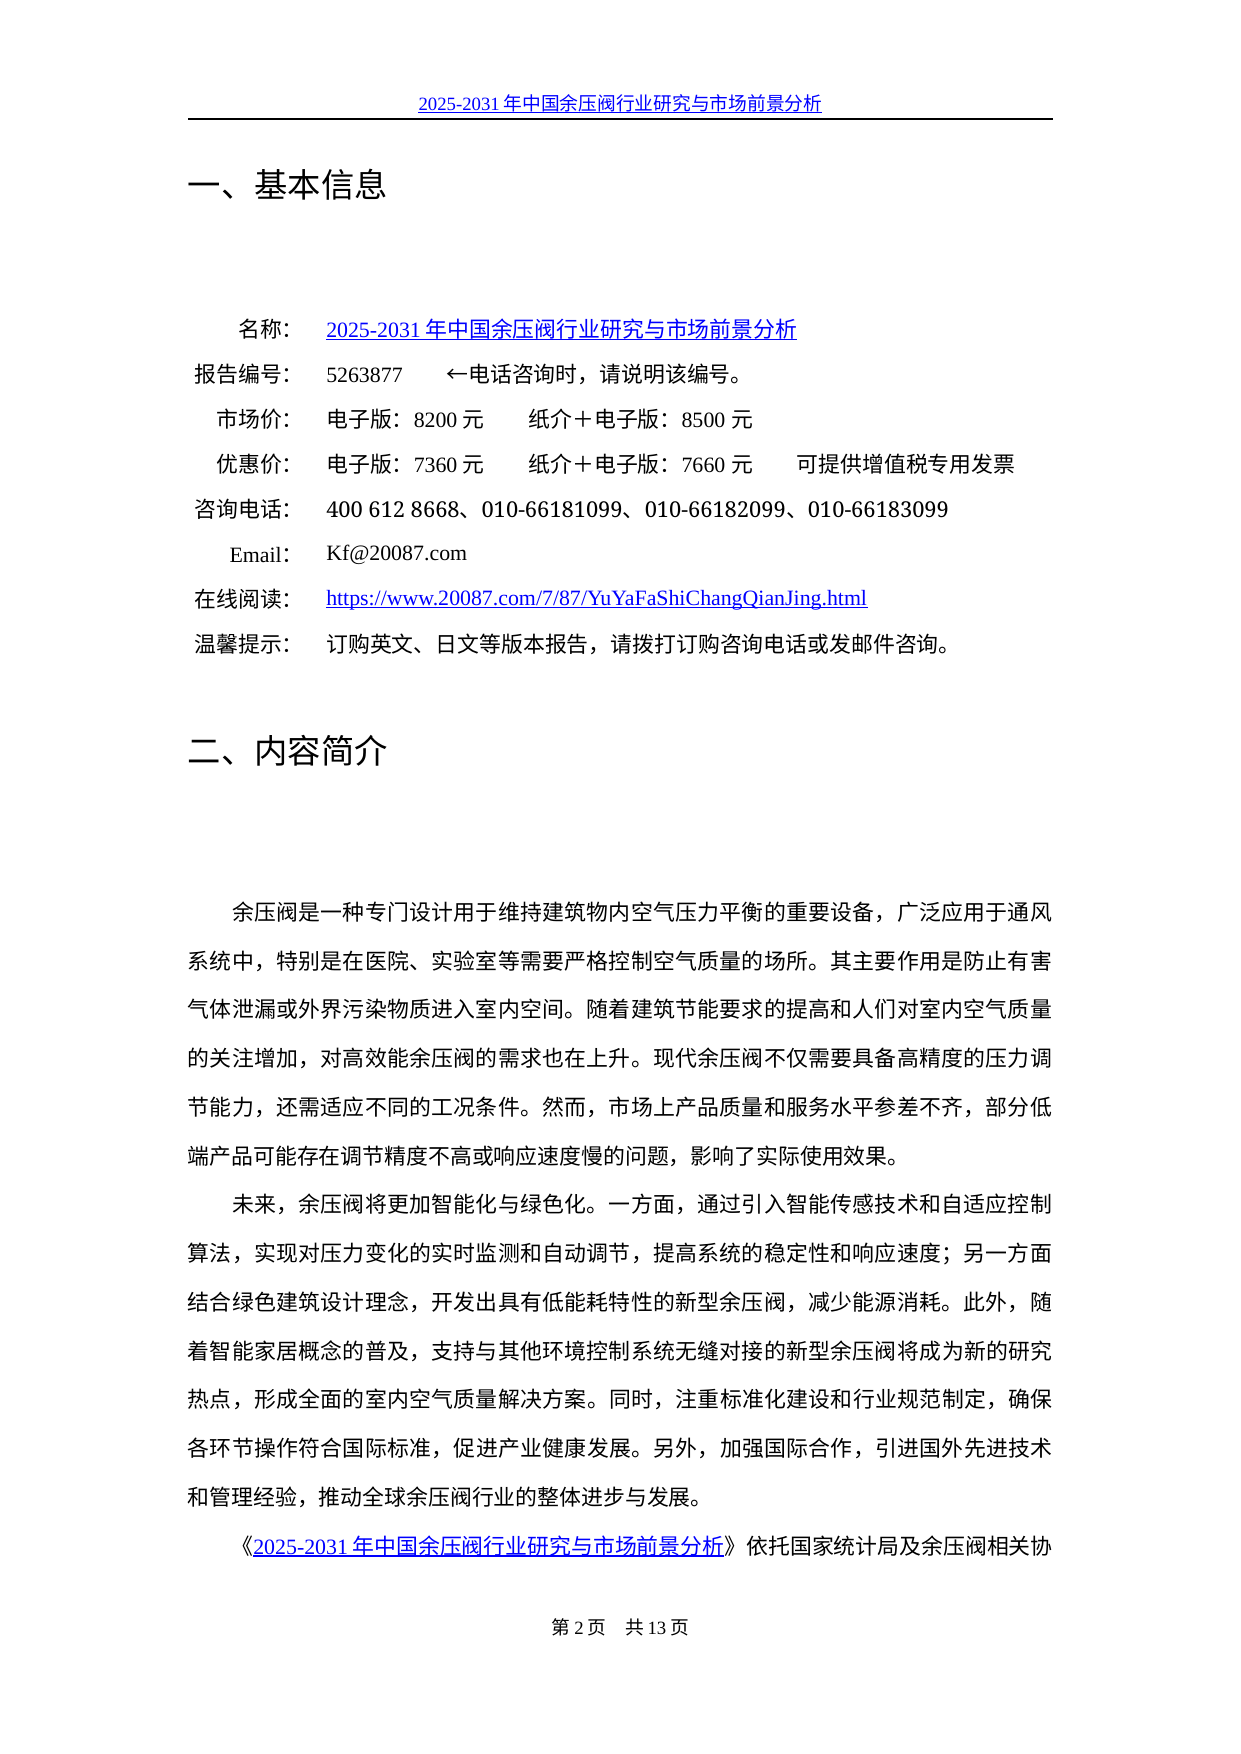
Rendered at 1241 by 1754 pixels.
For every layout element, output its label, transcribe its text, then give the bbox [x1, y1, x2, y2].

table_cell 5263877 ←电话咨询时，请说明该编号。 [315, 357, 1073, 402]
table_cell 市场价： [167, 402, 315, 447]
table_cell [315, 582, 1073, 627]
table_header 名称： [167, 312, 315, 357]
table_cell 在线阅读： [167, 582, 315, 627]
title 一、基本信息 [187, 150, 1053, 215]
table_cell 400 612 8668、010-66181099、010-66182099、010-66183099 [315, 492, 1073, 537]
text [187, 894, 1053, 1561]
table_cell Kf@20087.com [315, 537, 1073, 582]
table_cell 优惠价： [167, 447, 315, 492]
table_cell 咨询电话： [167, 492, 315, 537]
table_cell Email： [167, 537, 315, 582]
title 二、内容简介 [187, 717, 1053, 782]
table_cell 电子版：7360 元 纸介＋电子版：7660 元 可提供增值税专用发票 [315, 447, 1073, 492]
table_cell 温馨提示： [167, 627, 315, 672]
table_header 2025-2031年中国余压阀行业研究与市场前景分析 [315, 312, 1073, 357]
table_cell 电子版：8200 元 纸介＋电子版：8500 元 [315, 402, 1073, 447]
table_cell 订购英文、日文等版本报告，请拨打订购咨询电话或发邮件咨询。 [315, 627, 1073, 672]
table_cell 报告编号： [167, 357, 315, 402]
